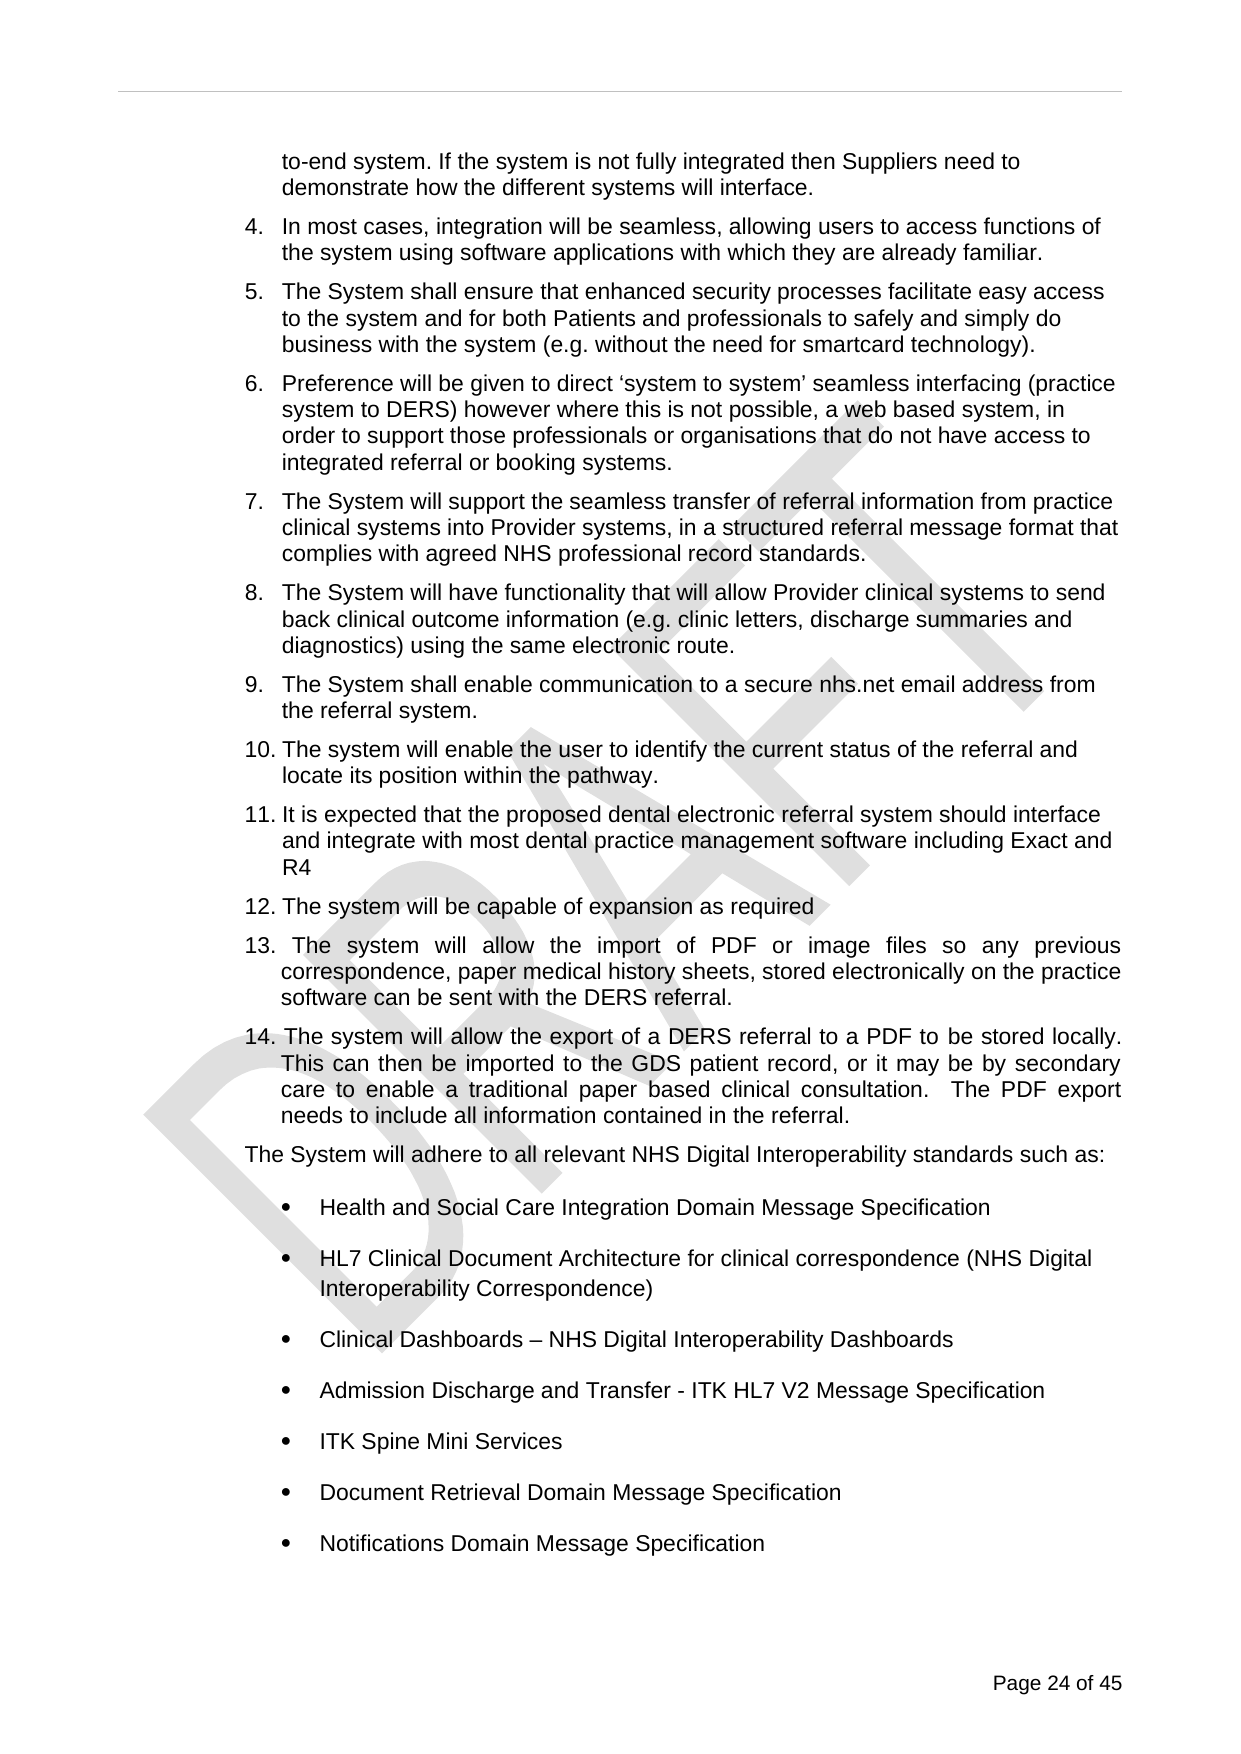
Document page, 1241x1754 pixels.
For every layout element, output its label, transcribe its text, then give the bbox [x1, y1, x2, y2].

text 13. The system will allow the import of PDF or image files so any previous correspondence, paper medical history sheets, stored electronically on the practice software can be sent with the DERS referral. [244, 932, 1122, 1011]
list Health and Social Care Integration Domain Message Specification [282, 1194, 1122, 1220]
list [244, 148, 1122, 200]
list Admission Discharge and Transfer - ITK HL7 V2 Message Specification [282, 1377, 1122, 1403]
list In most cases, integration will be seamless, allowing users to access functions of the system using software applications with which they are already familiar. [244, 213, 1122, 266]
list Document Retrieval Domain Message Specification [282, 1479, 1122, 1506]
list Notifications Domain Message Specification [282, 1530, 1122, 1557]
list HL7 Clinical Document Architecture for clinical correspondence (NHS Digital Interoperability Correspondence) [282, 1245, 1122, 1301]
text 14. The system will allow the export of a DERS referral to a PDF to be stored locally. This can then be imported to the GDS patient record, or it may be by secondary care to enable a traditional paper based clinical consultation. The PDF export needs to include all information contained in the referral. [244, 1023, 1122, 1128]
list The System shall enable communication to a secure nhs.net email address from the referral system. [244, 671, 1122, 723]
list Clinical Dashboards – NHS Digital Interoperability Dashboards [282, 1326, 1122, 1352]
list The system will enable the user to identify the current status of the referral and locate its position within the pathway. [244, 736, 1122, 789]
text The System will adhere to all relevant NHS Digital Interoperability standards such as: [244, 1141, 1122, 1167]
list ITK Spine Mini Services [282, 1428, 1122, 1454]
list The System will have functionality that will allow Provider clinical systems to send back clinical outcome information (e.g. clinic letters, discharge summaries and diagnostics) using the same electronic route. [244, 579, 1122, 658]
list Preference will be given to direct ‘system to system’ seamless interfacing (practice system to DERS) however where this is not possible, a web based system, in order to support those professionals or organisations that do not have access to integrated referral or booking systems. [244, 370, 1122, 475]
list The system will be capable of expansion as required [244, 893, 1122, 919]
list The System will support the seamless transfer of referral information from practice clinical systems into Provider systems, in a structured referral message format that complies with agreed NHS professional record standards. [244, 488, 1122, 567]
list The System shall ensure that enhanced security processes facilitate easy access to the system and for both Patients and professionals to safely and simply do business with the system (e.g. without the need for smartcard technology). [244, 278, 1122, 357]
list It is expected that the proposed dental electronic referral system should interface and integrate with most dental practice management software including Exact and R4 [244, 801, 1122, 880]
